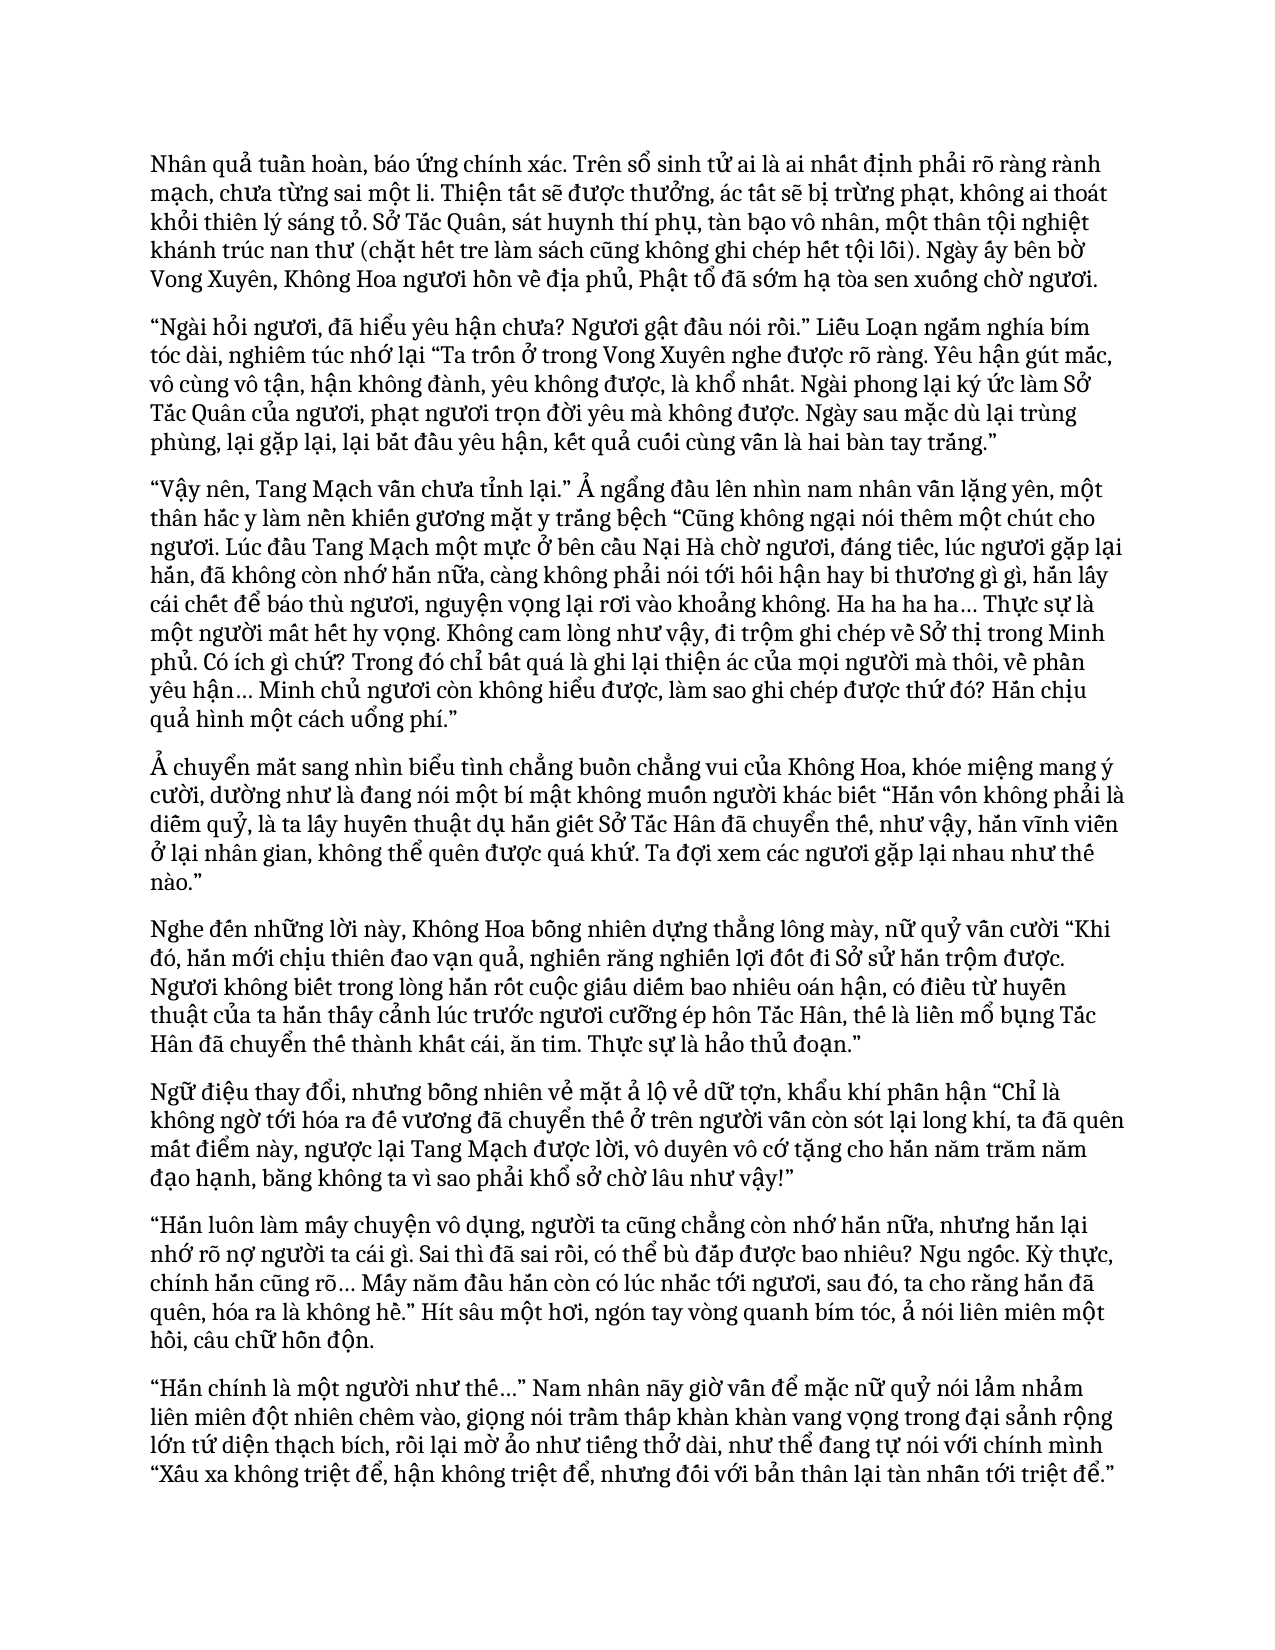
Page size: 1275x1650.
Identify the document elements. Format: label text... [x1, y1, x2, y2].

text “Vậy nên, Tang Mạch vẫn chưa tỉnh lại.” Ả ngẩng đầu lên nhìn nam nhân vẫn lặng yên, một thân hắc y làm nền khiến gương mặt y trắng bệch “Cũng không ngại nói thêm một chút cho ngươi. Lúc đầu Tang Mạch một mực ở bên cầu Nại Hà chờ ngươi, đáng tiếc, lúc ngươi gặp lại hắn, đã không còn nhớ hắn nữa, càng không phải nói tới hối hận hay bi thương gì gì, hắn lấy cái chết để báo thù ngươi, nguyện vọng lại rơi vào khoảng không. Ha ha ha ha… Thực sự là một người mất hết hy vọng. Không cam lòng như vậy, đi trộm ghi chép về Sở thị trong Minh phủ. Có ích gì chứ? Trong đó chỉ bất quá là ghi lại thiện ác của mọi người mà thôi, về phần yêu hận… Minh chủ ngươi còn không hiểu được, làm sao ghi chép được thứ đó? Hắn chịu quả hình một cách uổng phí.” [150, 475, 1125, 734]
text Nhân quả tuần hoàn, báo ứng chính xác. Trên sổ sinh tử ai là ai nhất định phải rõ ràng rành mạch, chưa từng sai một li. Thiện tất sẽ được thưởng, ác tất sẽ bị trừng phạt, không ai thoát khỏi thiên lý sáng tỏ. Sở Tắc Quân, sát huynh thí phụ, tàn bạo vô nhân, một thân tội nghiệt khánh trúc nan thư (chặt hết tre làm sách cũng không ghi chép hết tội lỗi). Ngày ấy bên bờ Vong Xuyên, Không Hoa ngươi hồn về địa phủ, Phật tổ đã sớm hạ tòa sen xuống chờ ngươi. [150, 150, 1125, 294]
text Ngữ điệu thay đổi, nhưng bỗng nhiên vẻ mặt ả lộ vẻ dữ tợn, khẩu khí phẫn hận “Chỉ là không ngờ tới hóa ra đế vương đã chuyển thế ở trên người vẫn còn sót lại long khí, ta đã quên mất điểm này, ngược lại Tang Mạch được lời, vô duyên vô cớ tặng cho hắn năm trăm năm đạo hạnh, bằng không ta vì sao phải khổ sở chờ lâu như vậy!” [150, 1077, 1125, 1192]
text Ả chuyển mắt sang nhìn biểu tình chẳng buồn chẳng vui của Không Hoa, khóe miệng mang ý cười, dường như là đang nói một bí mật không muốn người khác biết “Hắn vốn không phải là diễm quỷ, là ta lấy huyễn thuật dụ hắn giết Sở Tắc Hân đã chuyển thế, như vậy, hắn vĩnh viễn ở lại nhân gian, không thể quên được quá khứ. Ta đợi xem các ngươi gặp lại nhau như thế nào.” [150, 752, 1125, 896]
text Nghe đến những lời này, Không Hoa bỗng nhiên dựng thẳng lông mày, nữ quỷ vẫn cười “Khi đó, hắn mới chịu thiên đao vạn quả, nghiến răng nghiến lợi đốt đi Sở sử hắn trộm được. Ngươi không biết trong lòng hắn rốt cuộc giấu diếm bao nhiêu oán hận, có điều từ huyễn thuật của ta hắn thấy cảnh lúc trước ngươi cưỡng ép hôn Tắc Hân, thế là liền mổ bụng Tắc Hân đã chuyển thế thành khất cái, ăn tim. Thực sự là hảo thủ đoạn.” [150, 915, 1125, 1059]
text “Ngài hỏi ngươi, đã hiểu yêu hận chưa? Ngươi gật đầu nói rồi.” Liễu Loạn ngắm nghía bím tóc dài, nghiêm túc nhớ lại “Ta trốn ở trong Vong Xuyên nghe được rõ ràng. Yêu hận gút mắc, vô cùng vô tận, hận không đành, yêu không được, là khổ nhất. Ngài phong lại ký ức làm Sở Tắc Quân của ngươi, phạt ngươi trọn đời yêu mà không được. Ngày sau mặc dù lại trùng phùng, lại gặp lại, lại bắt đầu yêu hận, kết quả cuối cùng vẫn là hai bàn tay trắng.” [150, 312, 1125, 456]
text “Hắn luôn làm mấy chuyện vô dụng, người ta cũng chẳng còn nhớ hắn nữa, nhưng hắn lại nhớ rõ nợ người ta cái gì. Sai thì đã sai rồi, có thể bù đắp được bao nhiêu? Ngu ngốc. Kỳ thực, chính hắn cũng rõ… Mấy năm đầu hắn còn có lúc nhắc tới ngươi, sau đó, ta cho rằng hắn đã quên, hóa ra là không hề.” Hít sâu một hơi, ngón tay vòng quanh bím tóc, ả nói liên miên một hồi, câu chữ hỗn độn. [150, 1211, 1125, 1355]
text “Hắn chính là một người như thế…” Nam nhân nãy giờ vẫn để mặc nữ quỷ nói lảm nhảm liên miên đột nhiên chêm vào, giọng nói trầm thấp khàn khàn vang vọng trong đại sảnh rộng lớn tứ diện thạch bích, rồi lại mờ ảo như tiếng thở dài, như thể đang tự nói với chính mình “Xấu xa không triệt để, hận không triệt để, nhưng đối với bản thân lại tàn nhẫn tới triệt để.” [150, 1374, 1125, 1489]
